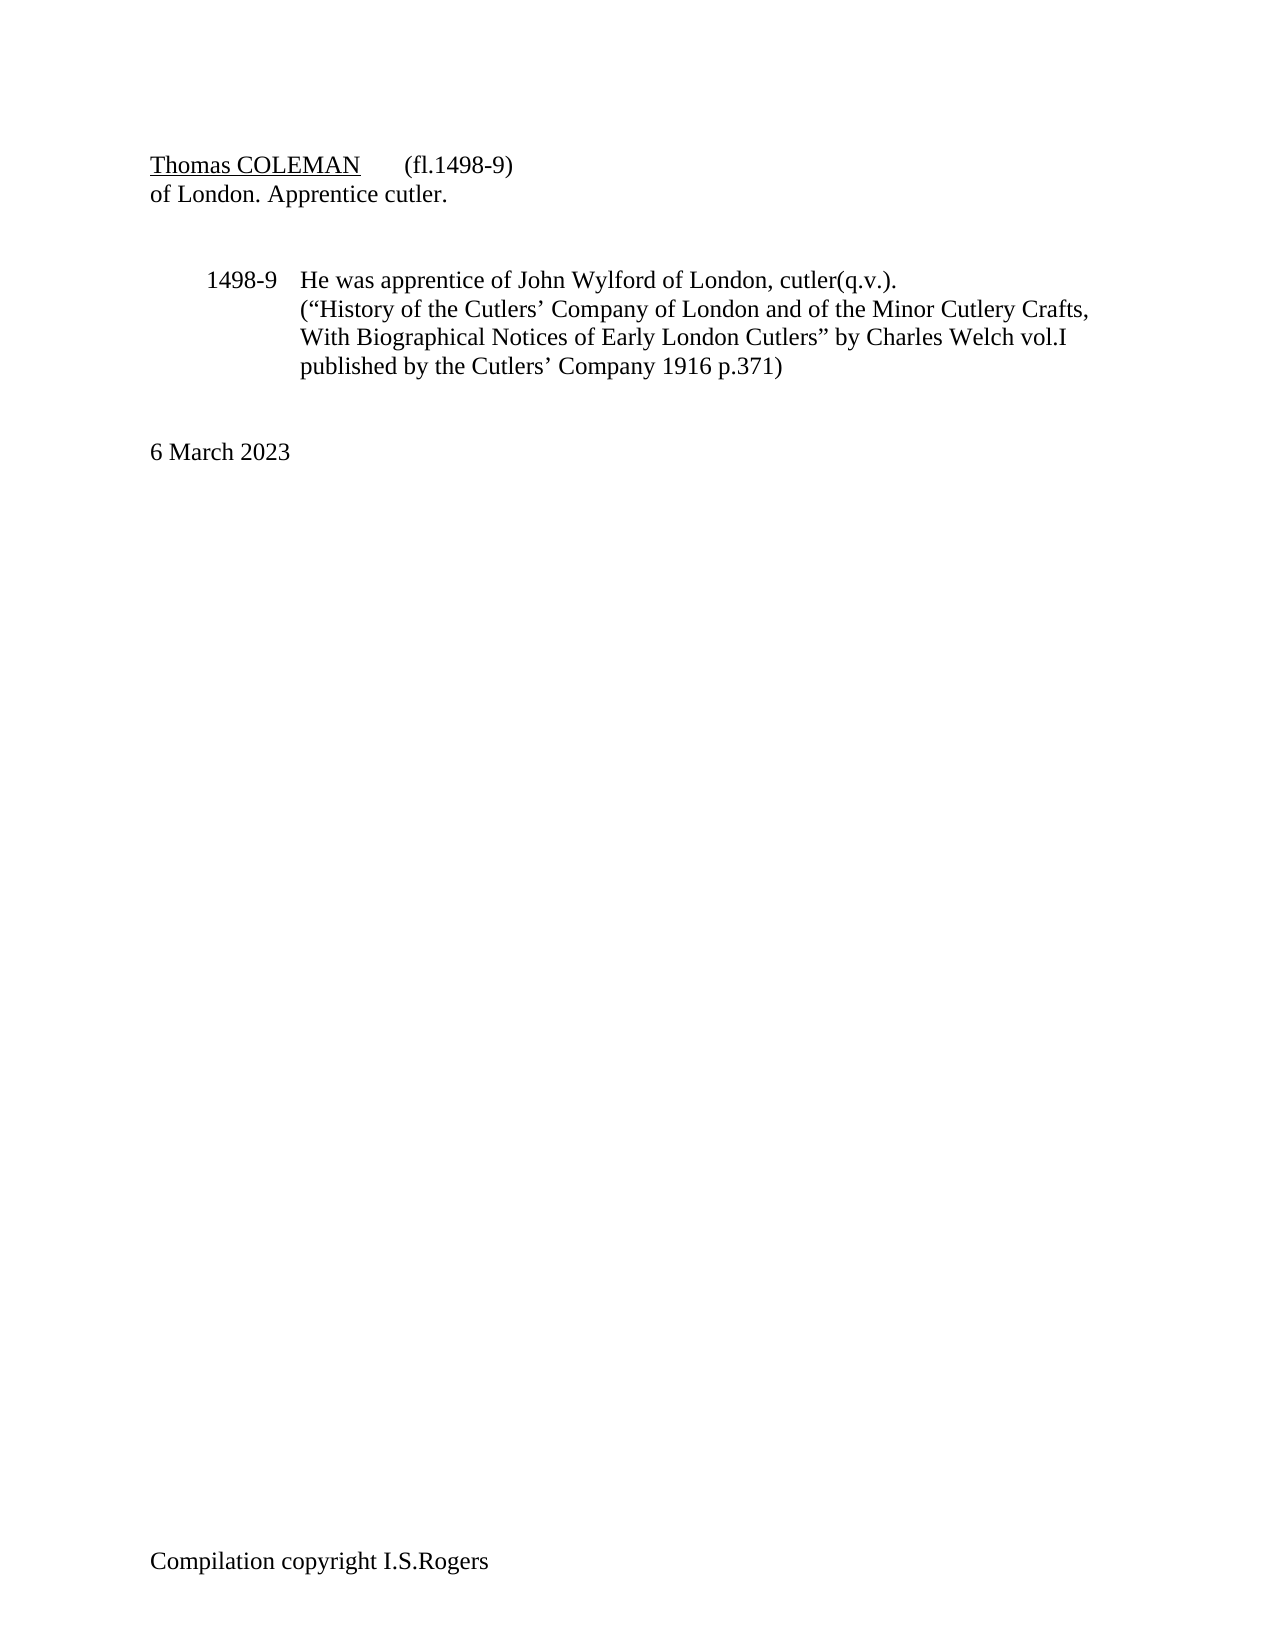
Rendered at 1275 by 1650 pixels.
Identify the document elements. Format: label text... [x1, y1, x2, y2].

text (“History of the Cutlers’ Company of London and of the Minor Cutlery Crafts, With Biographical Notices of Early London Cutlers” by Charles Welch vol.I published by the Cutlers’ Company 1916 p.371) [300, 294, 1125, 380]
text of London. Apprentice cutler. [150, 179, 1125, 207]
text 6 March 2023 [150, 437, 1125, 466]
text Thomas COLEMAN (fl.1498-9) [150, 150, 1125, 179]
text 1498-9 He was apprentice of John Wylford of London, cutler(q.v.). [150, 265, 1125, 294]
